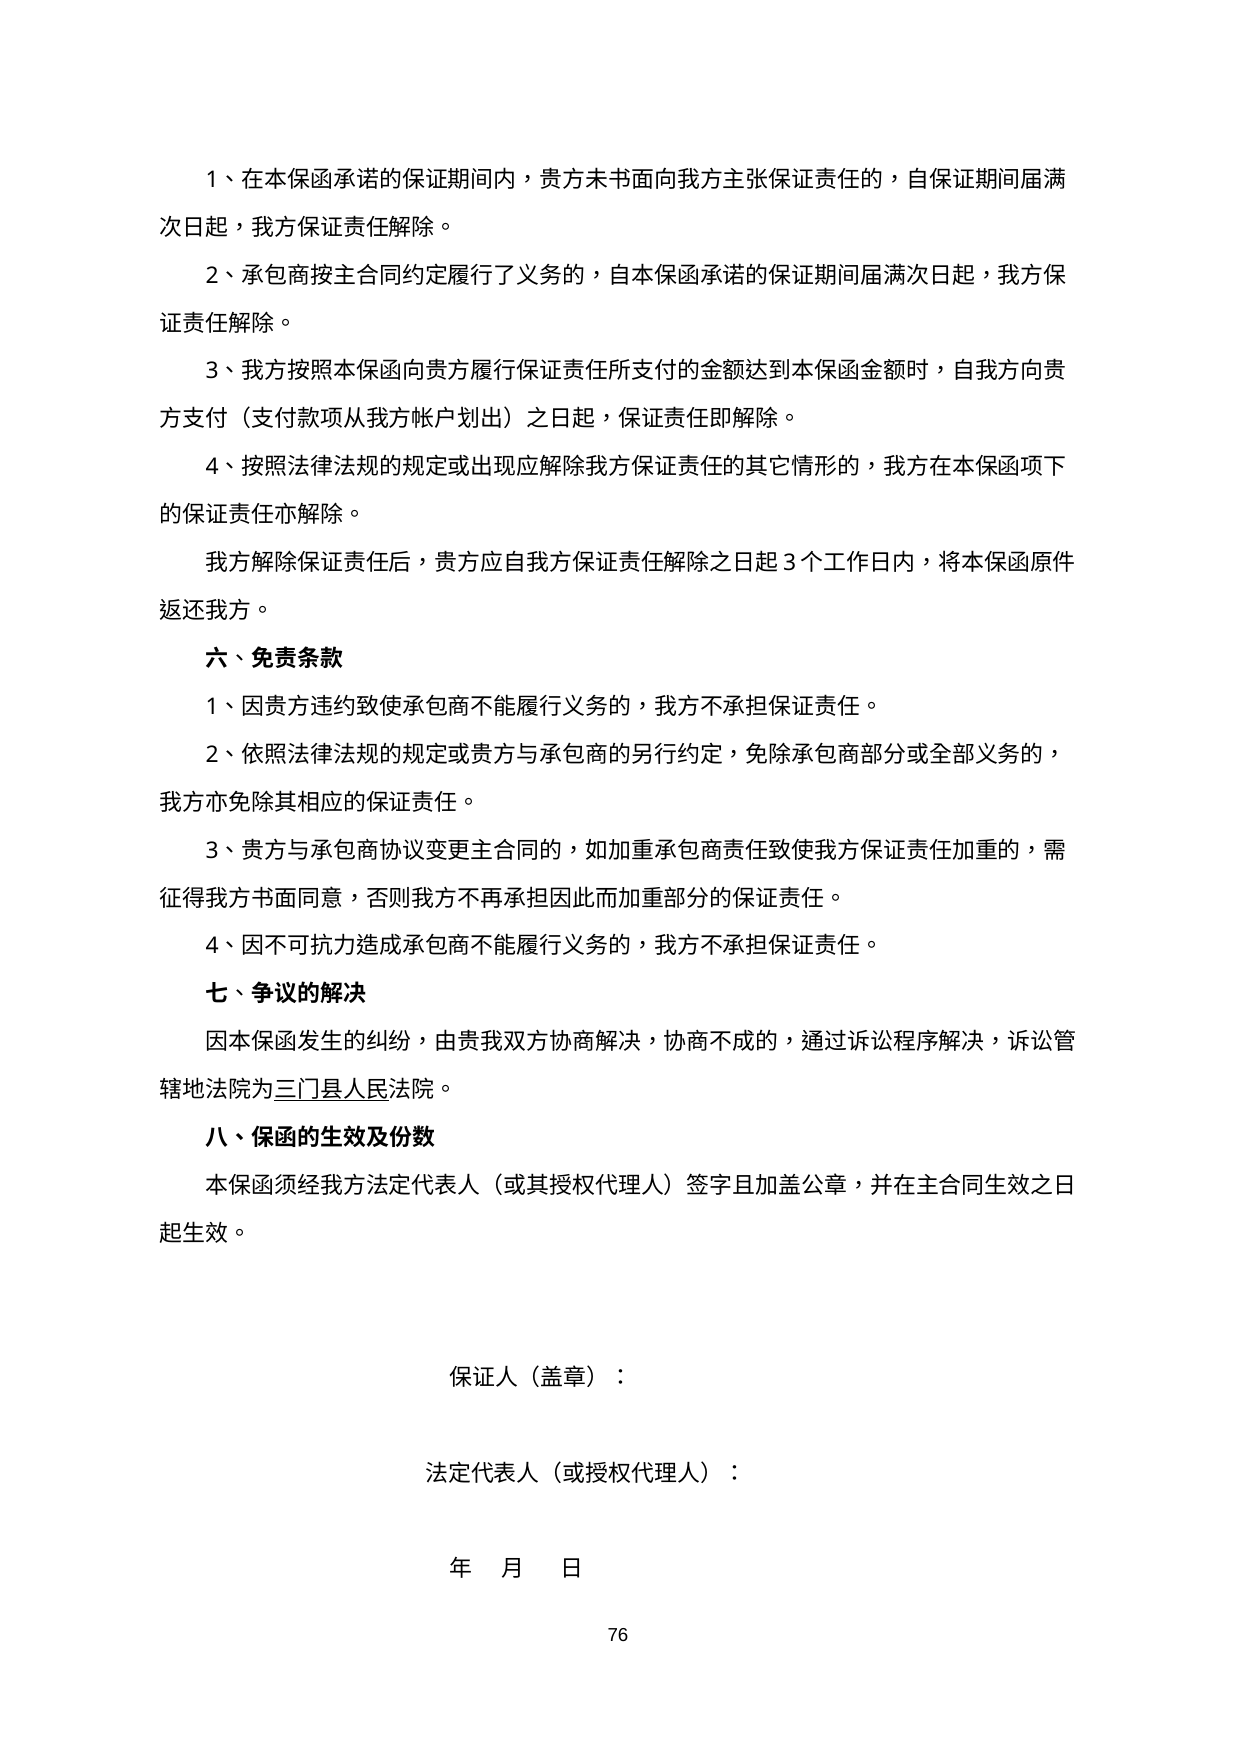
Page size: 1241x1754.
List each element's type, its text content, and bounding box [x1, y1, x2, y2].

text 法定代表人（或授权代理人）： [159, 1443, 1087, 1491]
text 3、贵方与承包商协议变更主合同的，如加重承包商责任致使我方保证责任加重的，需征得我方书面同意，否则我方不再承担因此而加重部分的保证责任。 [159, 820, 1087, 916]
text 保证人（盖章）： [159, 1347, 1087, 1395]
text 1、因贵方违约致使承包商不能履行义务的，我方不承担保证责任。 [159, 676, 1087, 724]
text 1、在本保函承诺的保证期间内，贵方未书面向我方主张保证责任的，自保证期间届满次日起，我方保证责任解除。 [159, 149, 1087, 245]
text 2、依照法律法规的规定或贵方与承包商的另行约定，免除承包商部分或全部义务的，我方亦免除其相应的保证责任。 [159, 724, 1087, 820]
text 六、免责条款 [159, 628, 1087, 676]
text 八、保函的生效及份数 [159, 1107, 1087, 1155]
text 本保函须经我方法定代表人（或其授权代理人）签字且加盖公章，并在主合同生效之日起生效。 [159, 1155, 1087, 1251]
text 2、承包商按主合同约定履行了义务的，自本保函承诺的保证期间届满次日起，我方保证责任解除。 [159, 245, 1087, 341]
text 因本保函发生的纠纷，由贵我双方协商解决，协商不成的，通过诉讼程序解决，诉讼管辖地法院为三门县人民法院。 [159, 1011, 1087, 1107]
text 我方解除保证责任后，贵方应自我方保证责任解除之日起3个工作日内，将本保函原件返还我方。 [159, 532, 1087, 628]
text 4、按照法律法规的规定或出现应解除我方保证责任的其它情形的，我方在本保函项下的保证责任亦解除。 [159, 436, 1087, 532]
text 年 月 日 [159, 1538, 1087, 1586]
text 3、我方按照本保函向贵方履行保证责任所支付的金额达到本保函金额时，自我方向贵方支付（支付款项从我方帐户划出）之日起，保证责任即解除。 [159, 341, 1087, 436]
text 七、争议的解决 [159, 963, 1087, 1011]
text 4、因不可抗力造成承包商不能履行义务的，我方不承担保证责任。 [159, 916, 1087, 963]
